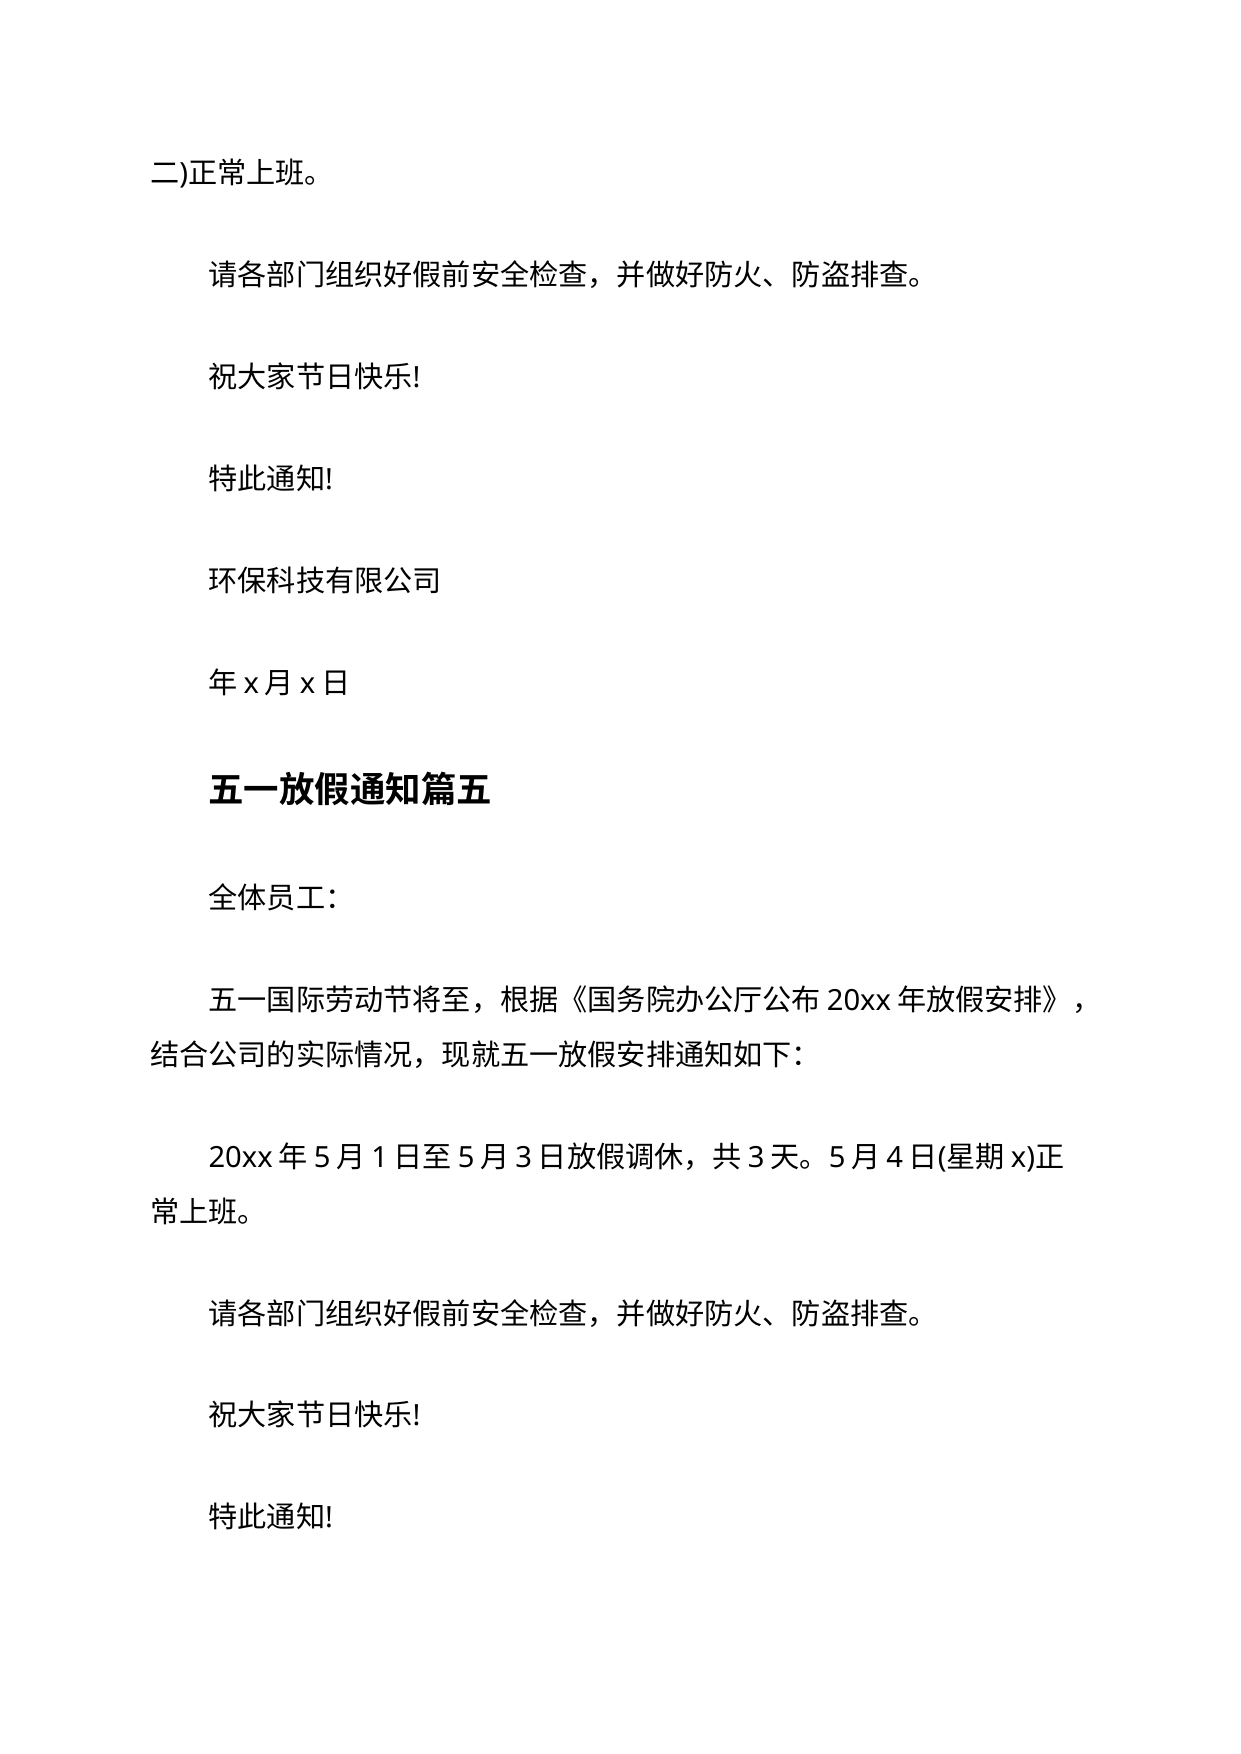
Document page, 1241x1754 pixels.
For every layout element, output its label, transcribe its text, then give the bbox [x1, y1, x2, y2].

text 祝大家节日快乐! [150, 354, 1090, 396]
text 请各部门组织好假前安全检查，并做好防火、防盗排查。 [150, 1290, 1090, 1332]
text 请各部门组织好假前安全检查，并做好防火、防盗排查。 [150, 252, 1090, 294]
text 祝大家节日快乐! [150, 1392, 1090, 1434]
text 五一国际劳动节将至，根据《国务院办公厅公布20xx年放假安排》，结合公司的实际情况，现就五一放假安排通知如下： [150, 977, 1090, 1074]
text 年x月x日 [150, 659, 1090, 702]
text 特此通知! [150, 456, 1090, 498]
text 特此通知! [150, 1494, 1090, 1536]
text 五一放假通知篇五 [150, 761, 1090, 813]
text 环保科技有限公司 [150, 558, 1090, 600]
text 20xx年5月1日至5月3日放假调休，共3天。5月4日(星期x)正常上班。 [150, 1133, 1090, 1231]
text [150, 150, 1090, 192]
text 全体员工： [150, 875, 1090, 917]
